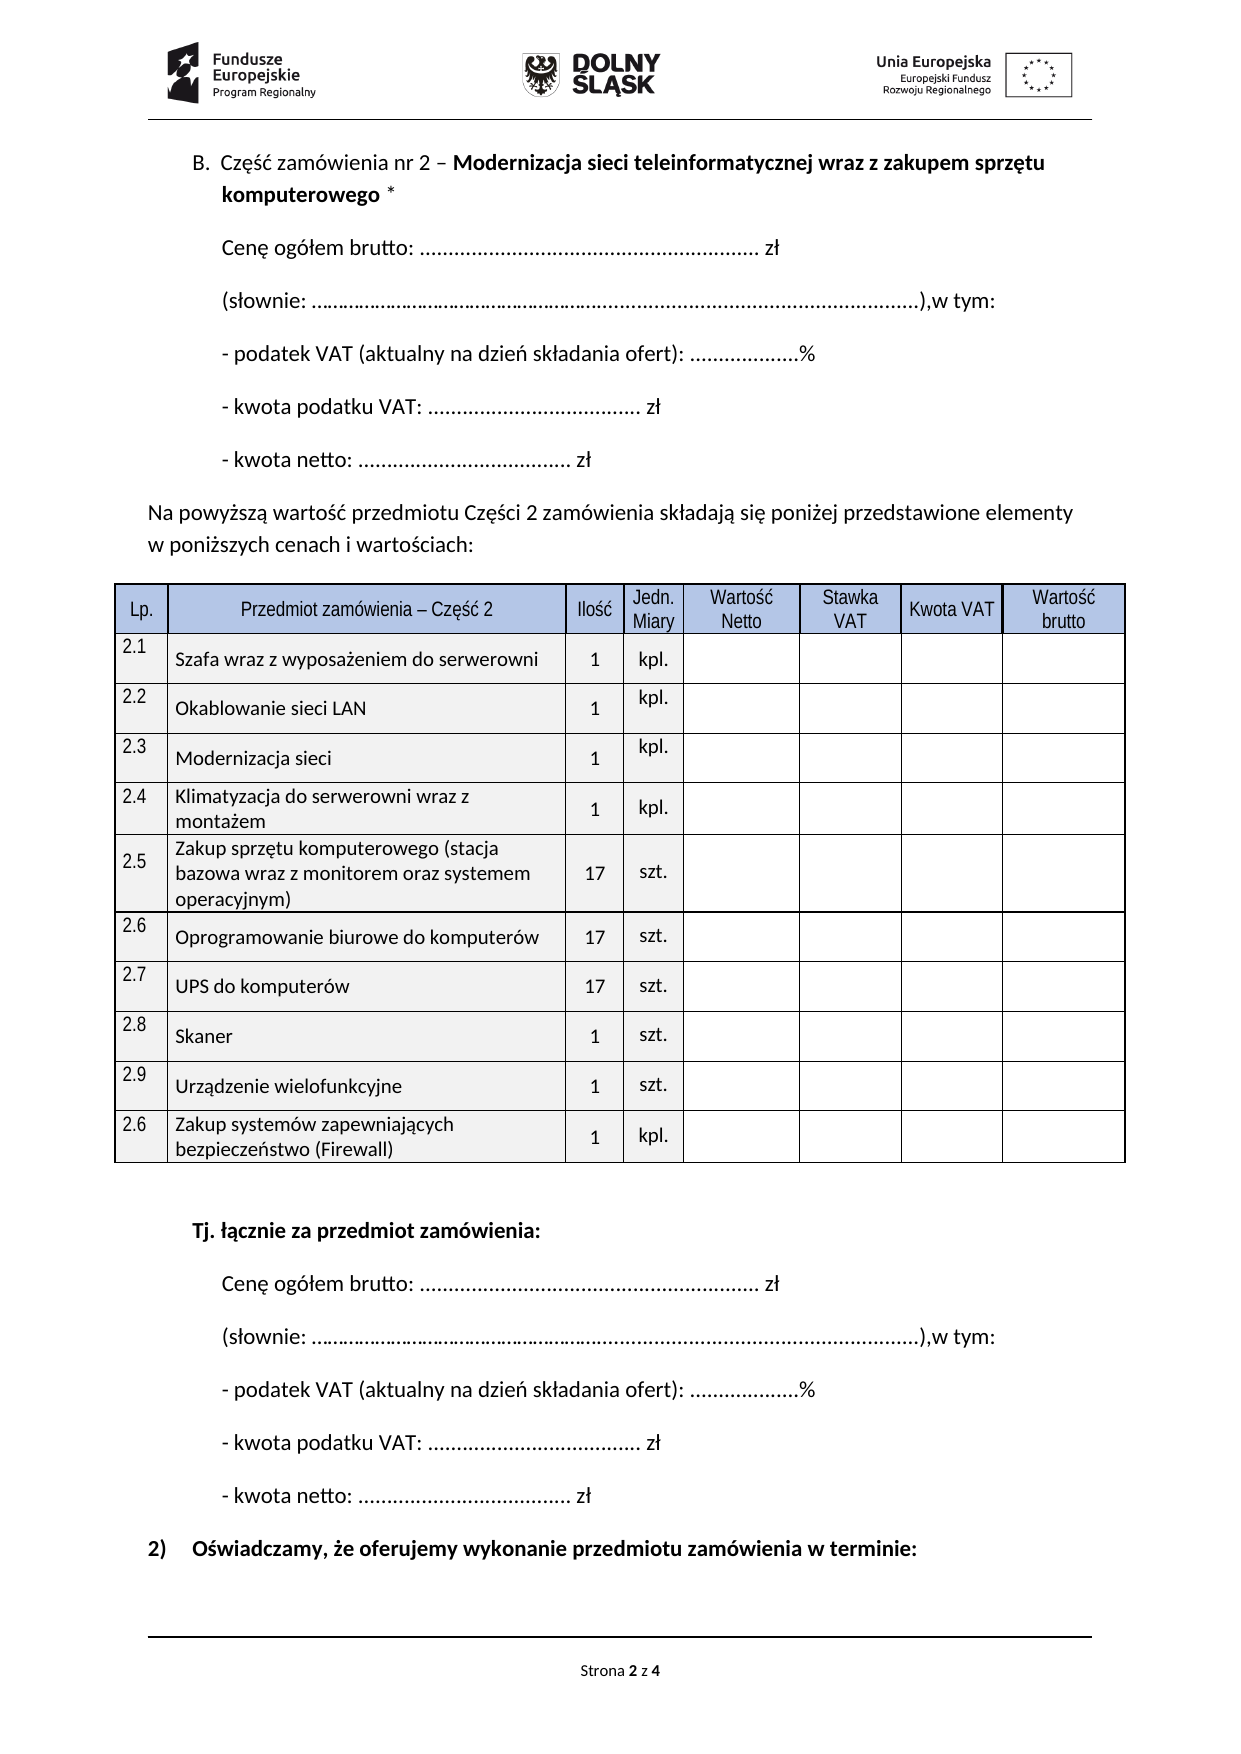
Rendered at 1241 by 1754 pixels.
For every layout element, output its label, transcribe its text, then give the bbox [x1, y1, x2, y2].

table_header Przedmiot zamówienia – Część 2 [169, 585, 565, 633]
table_cell Modernizacja sieci [168, 734, 565, 782]
table_cell Szafa wraz z wyposażeniem do serwerowni [168, 634, 565, 683]
text (słownie: ………………………………………………........................................................),w tym: [222, 1322, 1092, 1350]
table_cell kpl. [624, 734, 683, 782]
table_cell 2.4 [116, 783, 167, 834]
table_cell 17 [566, 835, 623, 911]
text Na powyższą wartość przedmiotu Części 2 zamówienia składają się poniżej przedstawione elementy w poniższych cenach i wartościach: [148, 498, 1092, 558]
table_cell 2.9 [116, 1062, 167, 1110]
table_cell [1003, 835, 1124, 911]
table_cell Skaner [168, 1012, 565, 1061]
table_cell kpl. [624, 684, 683, 733]
table_cell 1 [566, 1062, 623, 1110]
text B. Część zamówienia nr 2 – Modernizacja sieci teleinformatycznej wraz z zakupem sprzętu komputerowego * [192, 148, 1092, 208]
text - kwota netto: ..................................... zł [222, 445, 1092, 473]
list Oświadczamy, że oferujemy wykonanie przedmiotu zamówienia w terminie: [148, 1534, 1092, 1562]
text - podatek VAT (aktualny na dzień składania ofert): ...................% [222, 339, 1092, 367]
table_cell 2.1 [116, 634, 167, 683]
table_cell [684, 1012, 799, 1061]
table_cell 2.2 [116, 684, 167, 733]
table_header Jedn. Miary [625, 585, 683, 633]
table_cell [1003, 734, 1124, 782]
table_header Kwota VAT [902, 585, 1001, 633]
table_cell [902, 1062, 1002, 1110]
text - podatek VAT (aktualny na dzień składania ofert): ...................% [222, 1375, 1092, 1403]
table_cell 1 [566, 684, 623, 733]
table_cell [902, 835, 1002, 911]
table_cell 2.6 [116, 1111, 167, 1162]
table_cell kpl. [624, 1111, 683, 1162]
table_cell [1003, 962, 1124, 1011]
table_cell [1003, 1111, 1124, 1162]
table_cell [684, 962, 799, 1011]
table_cell szt. [624, 913, 683, 961]
table_header Ilość [567, 585, 623, 633]
table_cell [1003, 783, 1124, 834]
table_cell [684, 1111, 799, 1162]
text Cenę ogółem brutto: ........................................................... zł [222, 233, 1092, 261]
table_cell [684, 684, 799, 733]
text - kwota netto: ..................................... zł [222, 1481, 1092, 1509]
table_cell 2.6 [116, 913, 167, 961]
table_cell [684, 734, 799, 782]
table_cell [800, 1111, 901, 1162]
table_cell [1003, 1062, 1124, 1110]
table_cell [1003, 634, 1124, 683]
text - kwota podatku VAT: ..................................... zł [222, 1428, 1092, 1456]
table_cell Klimatyzacja do serwerowni wraz z montażem [168, 783, 565, 834]
table_cell [902, 962, 1002, 1011]
table_cell [684, 783, 799, 834]
table_cell 17 [566, 913, 623, 961]
table_cell [902, 684, 1002, 733]
table_cell 1 [566, 1012, 623, 1061]
text (słownie: ………………………………………………........................................................),w tym: [222, 286, 1092, 314]
table_cell [800, 684, 901, 733]
table_cell [902, 783, 1002, 834]
table_cell [1003, 684, 1124, 733]
table_cell kpl. [624, 634, 683, 683]
table_cell Oprogramowanie biurowe do komputerów [168, 913, 565, 961]
table_cell 1 [566, 783, 623, 834]
table_header Lp. [116, 585, 167, 633]
table_cell UPS do komputerów [168, 962, 565, 1011]
table_cell [800, 734, 901, 782]
table_cell szt. [624, 835, 683, 911]
table_cell Zakup sprzętu komputerowego (stacja bazowa wraz z monitorem oraz systemem operacyjnym) [168, 835, 565, 911]
table_header Wartość brutto [1004, 585, 1124, 633]
table_header Wartość Netto [684, 585, 799, 633]
table_header Stawka VAT [801, 585, 900, 633]
table_cell [902, 1111, 1002, 1162]
table_cell [800, 1062, 901, 1110]
table_cell [800, 962, 901, 1011]
text Tj. łącznie za przedmiot zamówienia: [192, 1216, 1092, 1244]
table_cell [902, 913, 1002, 961]
table_cell 17 [566, 962, 623, 1011]
table_cell [1003, 913, 1124, 961]
table_cell [800, 783, 901, 834]
table_cell 1 [566, 734, 623, 782]
text Cenę ogółem brutto: ........................................................... zł [222, 1269, 1092, 1297]
table_cell szt. [624, 962, 683, 1011]
table_cell szt. [624, 1012, 683, 1061]
table_cell [684, 634, 799, 683]
table_cell [800, 634, 901, 683]
table_cell 1 [566, 634, 623, 683]
table_cell szt. [624, 1062, 683, 1110]
picture [147, 29, 1093, 117]
table_cell [800, 1012, 901, 1061]
table_cell [1003, 1012, 1124, 1061]
table_cell [902, 1012, 1002, 1061]
table_cell kpl. [624, 783, 683, 834]
table_cell Okablowanie sieci LAN [168, 684, 565, 733]
table_cell 2.7 [116, 962, 167, 1011]
table_cell 2.8 [116, 1012, 167, 1061]
table_cell 1 [566, 1111, 623, 1162]
table_cell [902, 734, 1002, 782]
table_cell [902, 634, 1002, 683]
table_cell 2.5 [116, 835, 167, 911]
table_cell [684, 835, 799, 911]
table_cell Urządzenie wielofunkcyjne [168, 1062, 565, 1110]
table_cell [800, 835, 901, 911]
table_cell [684, 1062, 799, 1110]
table_cell [800, 913, 901, 961]
table_cell [684, 913, 799, 961]
text - kwota podatku VAT: ..................................... zł [222, 392, 1092, 420]
table_cell Zakup systemów zapewniających bezpieczeństwo (Firewall) [168, 1111, 565, 1162]
table_cell 2.3 [116, 734, 167, 782]
